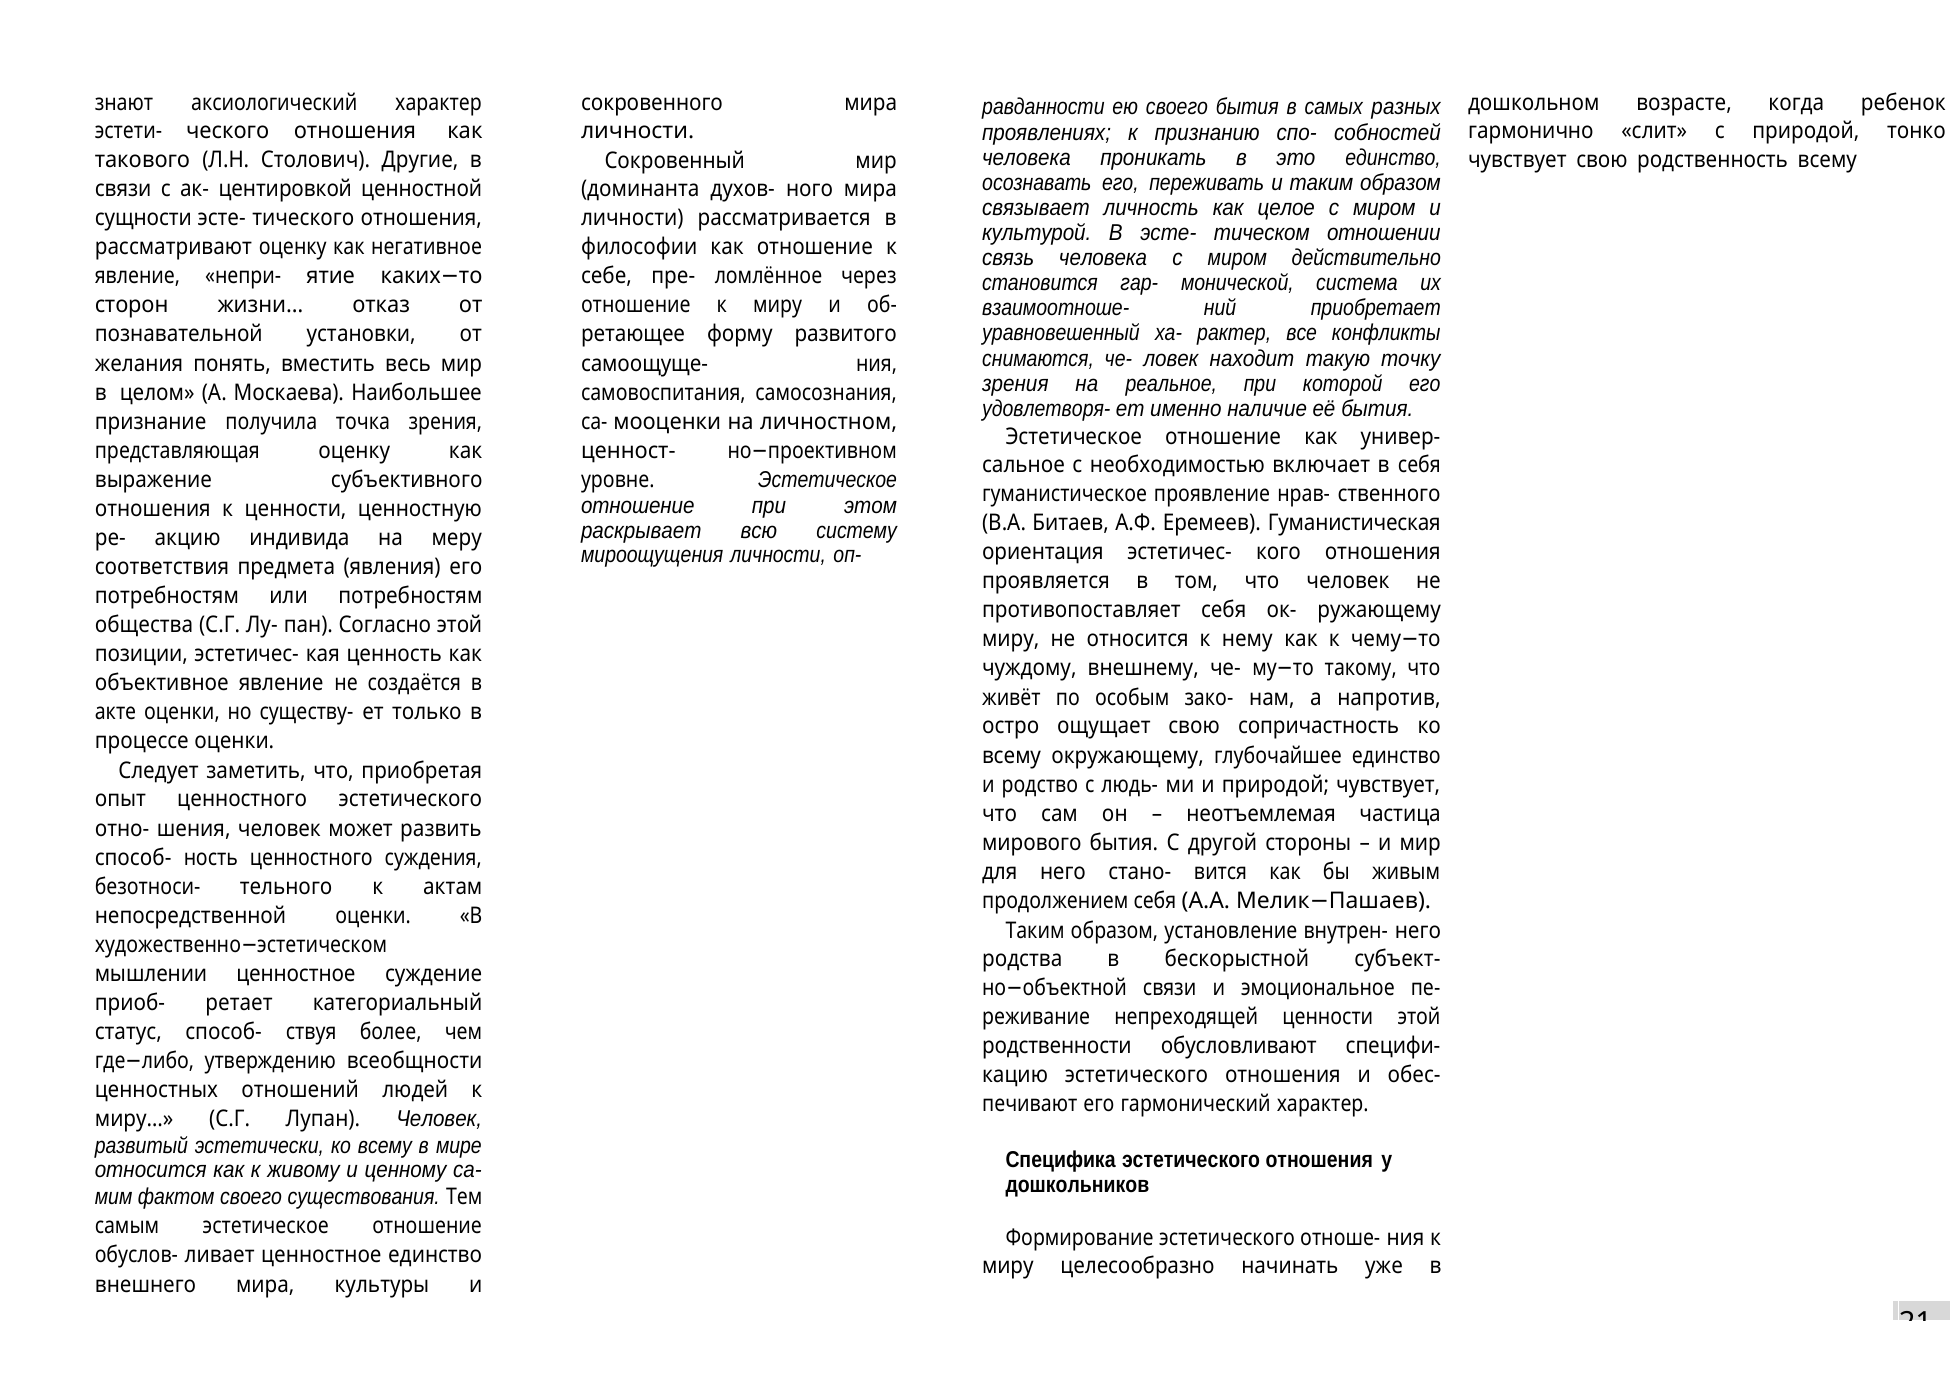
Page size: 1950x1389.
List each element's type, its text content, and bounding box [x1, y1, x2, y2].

text Эстетическое отношение как универ- сальное с необходимостью включает в себя гуманистическое проявление нрав- ственного (В.А. Битаев, А.Ф. Еремеев). Гуманистическая ориентация эстетичес- кого отношения проявляется в том, что человек не противопоставляет себя ок- ружающему миру, не относится к нему как к чему−то чуждому, внешнему, че- му−то такому, что живёт по особым зако- нам, а напротив, остро ощущает свою сопричастность ко всему окружающему, глубочайшее единство и родство с людь- ми и природой; чувствует, что сам он – неотъемлемая частица мирового бытия. С другой стороны – и мир для него стано- вится как бы живым продолжением себя (А.А. Мелик−Пашаев). [982, 421, 1441, 915]
text знают аксиологический характер эстети- ческого отношения как такового (Л.Н. Столович). Другие, в связи с ак- центировкой ценностной сущности эсте- тического отношения, рассматривают оценку как негативное явление, «непри- ятие каких−то сторон жизни… отказ от познавательной установки, от желания понять, вместить весь мир в целом» (А. Москаева). Наибольшее признание получила точка зрения, представляющая оценку как выражение субъективного отношения к ценности, ценностную ре- акцию индивида на меру соответствия предмета (явления) его потребностям или потребностям общества (С.Г. Лу- пан). Согласно этой позиции, эстетичес- кая ценность как объективное явление не создаётся в акте оценки, но существу- ет только в процессе оценки. [94, 87, 482, 756]
text Следует заметить, что, приобретая опыт ценностного эстетического отно- шения, человек может развить способ- ность ценностного суждения, безотноси- тельного к актам непосредственной оценки. «В художественно−эстетическом мышлении ценностное суждение приоб- ретает категориальный статус, способ- ствуя более, чем где−либо, утверждению всеобщности ценностных отношений людей к миру…» (С.Г. Лупан). Человек, развитый эстетически, ко всему в мире относится как к живому и ценному са- мим фактом своего существования. Тем самым эстетическое отношение обуслов- ливает ценностное единство внешнего мира, культуры и сокровенного мира личности. [94, 756, 482, 1299]
text Таким образом, установление внутрен- него родства в бескорыстной субъект- но−объектной связи и эмоциональное пе- реживание непреходящей ценности этой родственности обусловливают специфи- кацию эстетического отношения и обес- печивают его гармонический характер. [982, 915, 1441, 1118]
text Формирование эстетического отноше- ния к миру целесообразно начинать уже в дошкольном возрасте, когда ребенок гармонично «слит» с природой, тонко чувствует свою родственность всему [982, 1222, 1441, 1280]
text Формирование эстетического отноше- ния к миру целесообразно начинать уже в дошкольном возрасте, когда ребенок гармонично «слит» с природой, тонко чувствует свою родственность всему [1468, 87, 1946, 174]
text Сокровенный мир (доминанта духов- ного мира личности) рассматривается в философии как отношение к себе, пре- ломлённое через отношение к миру и об- ретающее форму развитого самоощуще- ния, самовоспитания, самосознания, са- мооценки на личностном, ценност- но−проективном уровне. Эстетическое отношение при этом раскрывает всю систему мироощущения личности, оп- [581, 145, 897, 568]
subtitle Специфика эстетического отношения у дошкольников [1005, 1147, 1437, 1197]
text равданности ею своего бытия в самых разных проявлениях; к признанию спо- собностей человека проникать в это единство, осознавать его, переживать и таким образом связывает личность как целое с миром и культурой. В эсте- тическом отношении связь человека с миром действительно становится гар- монической, система их взаимоотноше- ний приобретает уравновешенный ха- рактер, все конфликты снимаются, че- ловек находит такую точку зрения на реальное, при которой его удовлетворя- ет именно наличие её бытия. [982, 95, 1441, 421]
